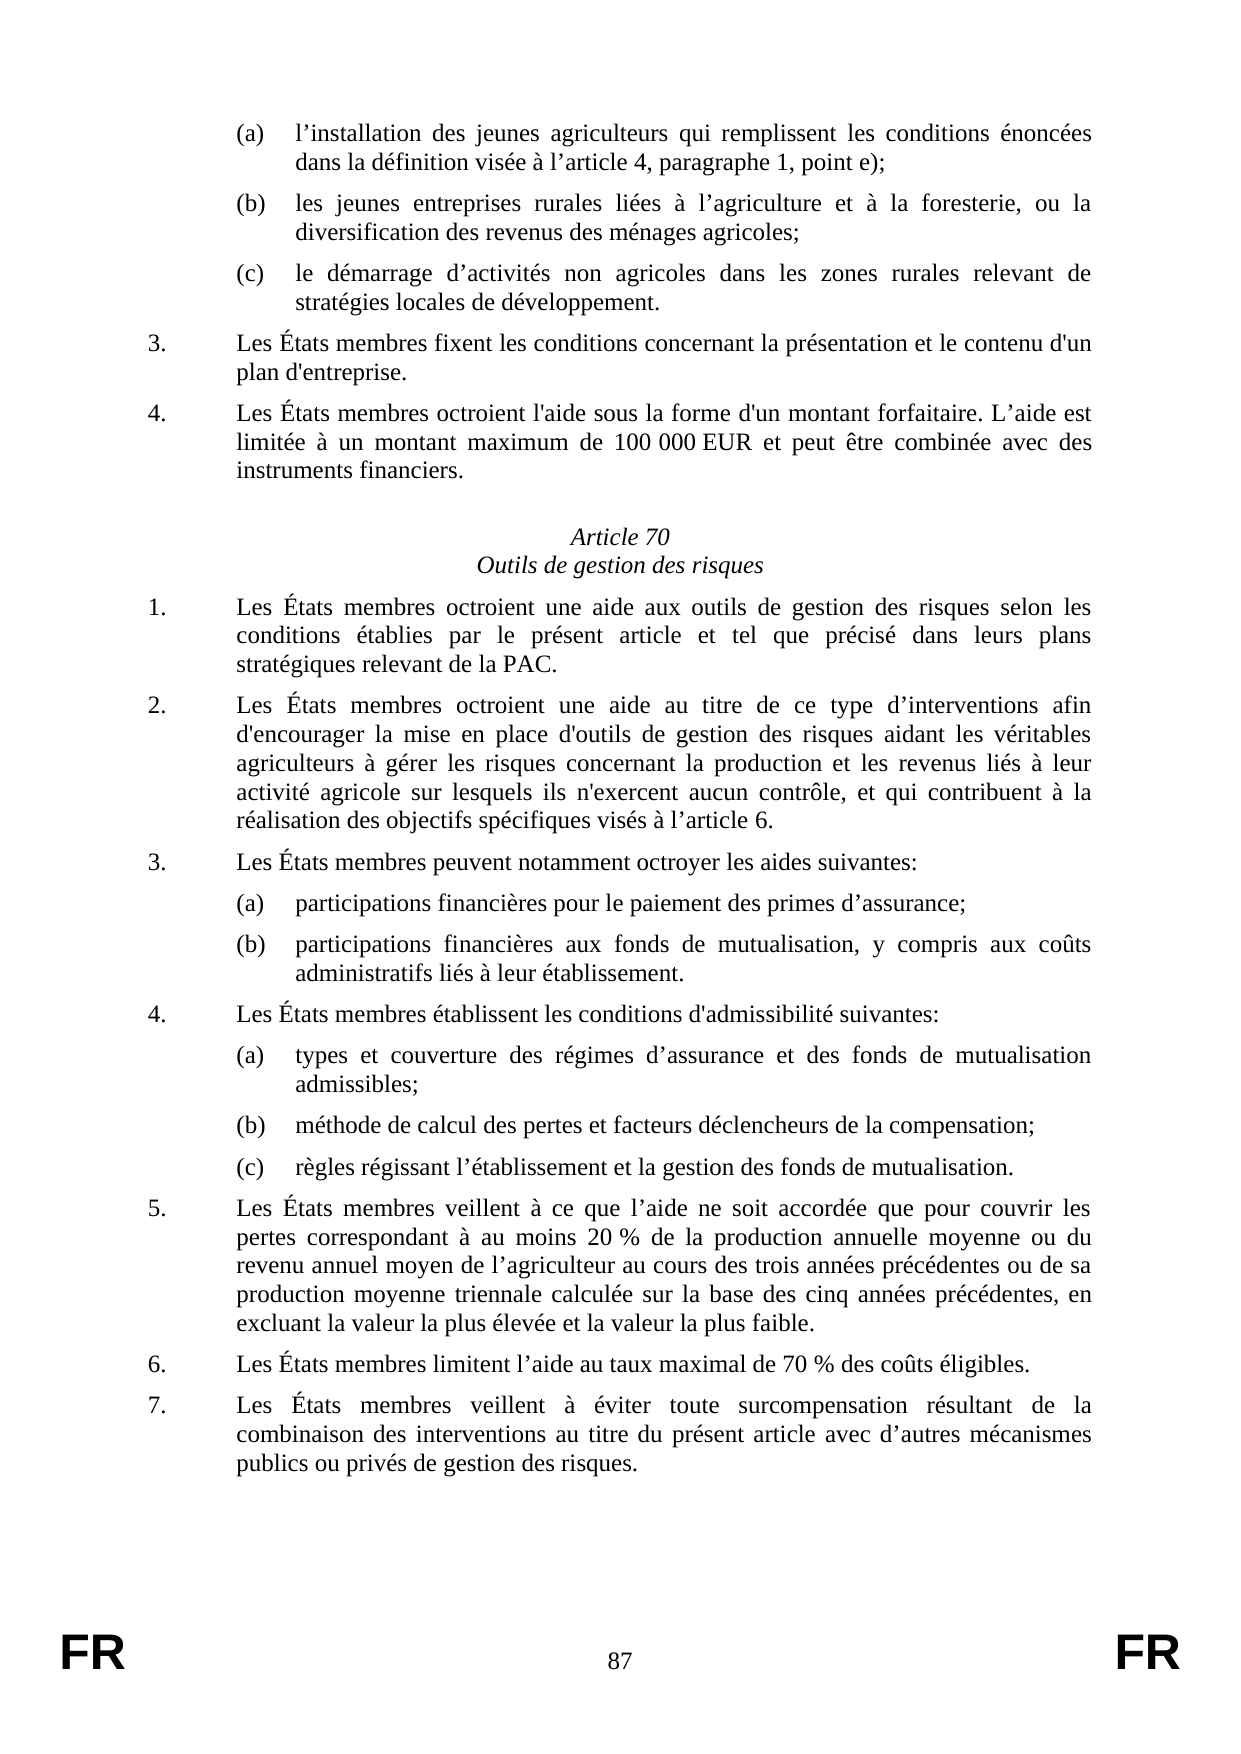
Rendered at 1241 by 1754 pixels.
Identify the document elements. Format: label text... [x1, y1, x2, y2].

text Article 70 Outils de gestion des risques [148, 522, 1093, 579]
list règles régissant l’établissement et la gestion des fonds de mutualisation. [236, 1152, 1093, 1181]
text 7. Les États membres veillent à éviter toute surcompensation résultant de la combinaison des interventions au titre du présent article avec d’autres mécanismes publics ou privés de gestion des risques. [148, 1391, 1093, 1477]
text 4. Les États membres établissent les conditions d'admissibilité suivantes: [148, 999, 1093, 1028]
text 5. Les États membres veillent à ce que l’aide ne soit accordée que pour couvrir les pertes correspondant à au moins 20 % de la production annuelle moyenne ou du revenu annuel moyen de l’agriculteur au cours des trois années précédentes ou de sa production moyenne triennale calculée sur la base des cinq années précédentes, en excluant la valeur la plus élevée et la valeur la plus faible. [148, 1193, 1093, 1337]
list l’installation des jeunes agriculteurs qui remplissent les conditions énoncées dans la définition visée à l’article 4, paragraphe 1, point e); [236, 118, 1093, 176]
list le démarrage d’activités non agricoles dans les zones rurales relevant de stratégies locales de développement. [236, 258, 1093, 316]
list types et couverture des régimes d’assurance et des fonds de mutualisation admissibles; [236, 1041, 1093, 1098]
text 3. Les États membres peuvent notamment octroyer les aides suivantes: [148, 847, 1093, 876]
text 2. Les États membres octroient une aide au titre de ce type d’interventions afin d'encourager la mise en place d'outils de gestion des risques aidant les véritables agriculteurs à gérer les risques concernant la production et les revenus liés à leur activité agricole sur lesquels ils n'exercent aucun contrôle, et qui contribuent à la réalisation des objectifs spécifiques visés à l’article 6. [148, 691, 1093, 834]
text 1. Les États membres octroient une aide aux outils de gestion des risques selon les conditions établies par le présent article et tel que précisé dans leurs plans stratégiques relevant de la PAC. [148, 592, 1093, 678]
text 6. Les États membres limitent l’aide au taux maximal de 70 % des coûts éligibles. [148, 1349, 1093, 1378]
list participations financières aux fonds de mutualisation, y compris aux coûts administratifs liés à leur établissement. [236, 929, 1093, 987]
list participations financières pour le paiement des primes d’assurance; [236, 888, 1093, 917]
list méthode de calcul des pertes et facteurs déclencheurs de la compensation; [236, 1111, 1093, 1139]
list les jeunes entreprises rurales liées à l’agriculture et à la foresterie, ou la diversification des revenus des ménages agricoles; [236, 188, 1093, 246]
text 4. Les États membres octroient l'aide sous la forme d'un montant forfaitaire. L’aide est limitée à un montant maximum de 100 000 EUR et peut être combinée avec des instruments financiers. [148, 398, 1093, 484]
text 3. Les États membres fixent les conditions concernant la présentation et le contenu d'un plan d'entreprise. [148, 328, 1093, 386]
